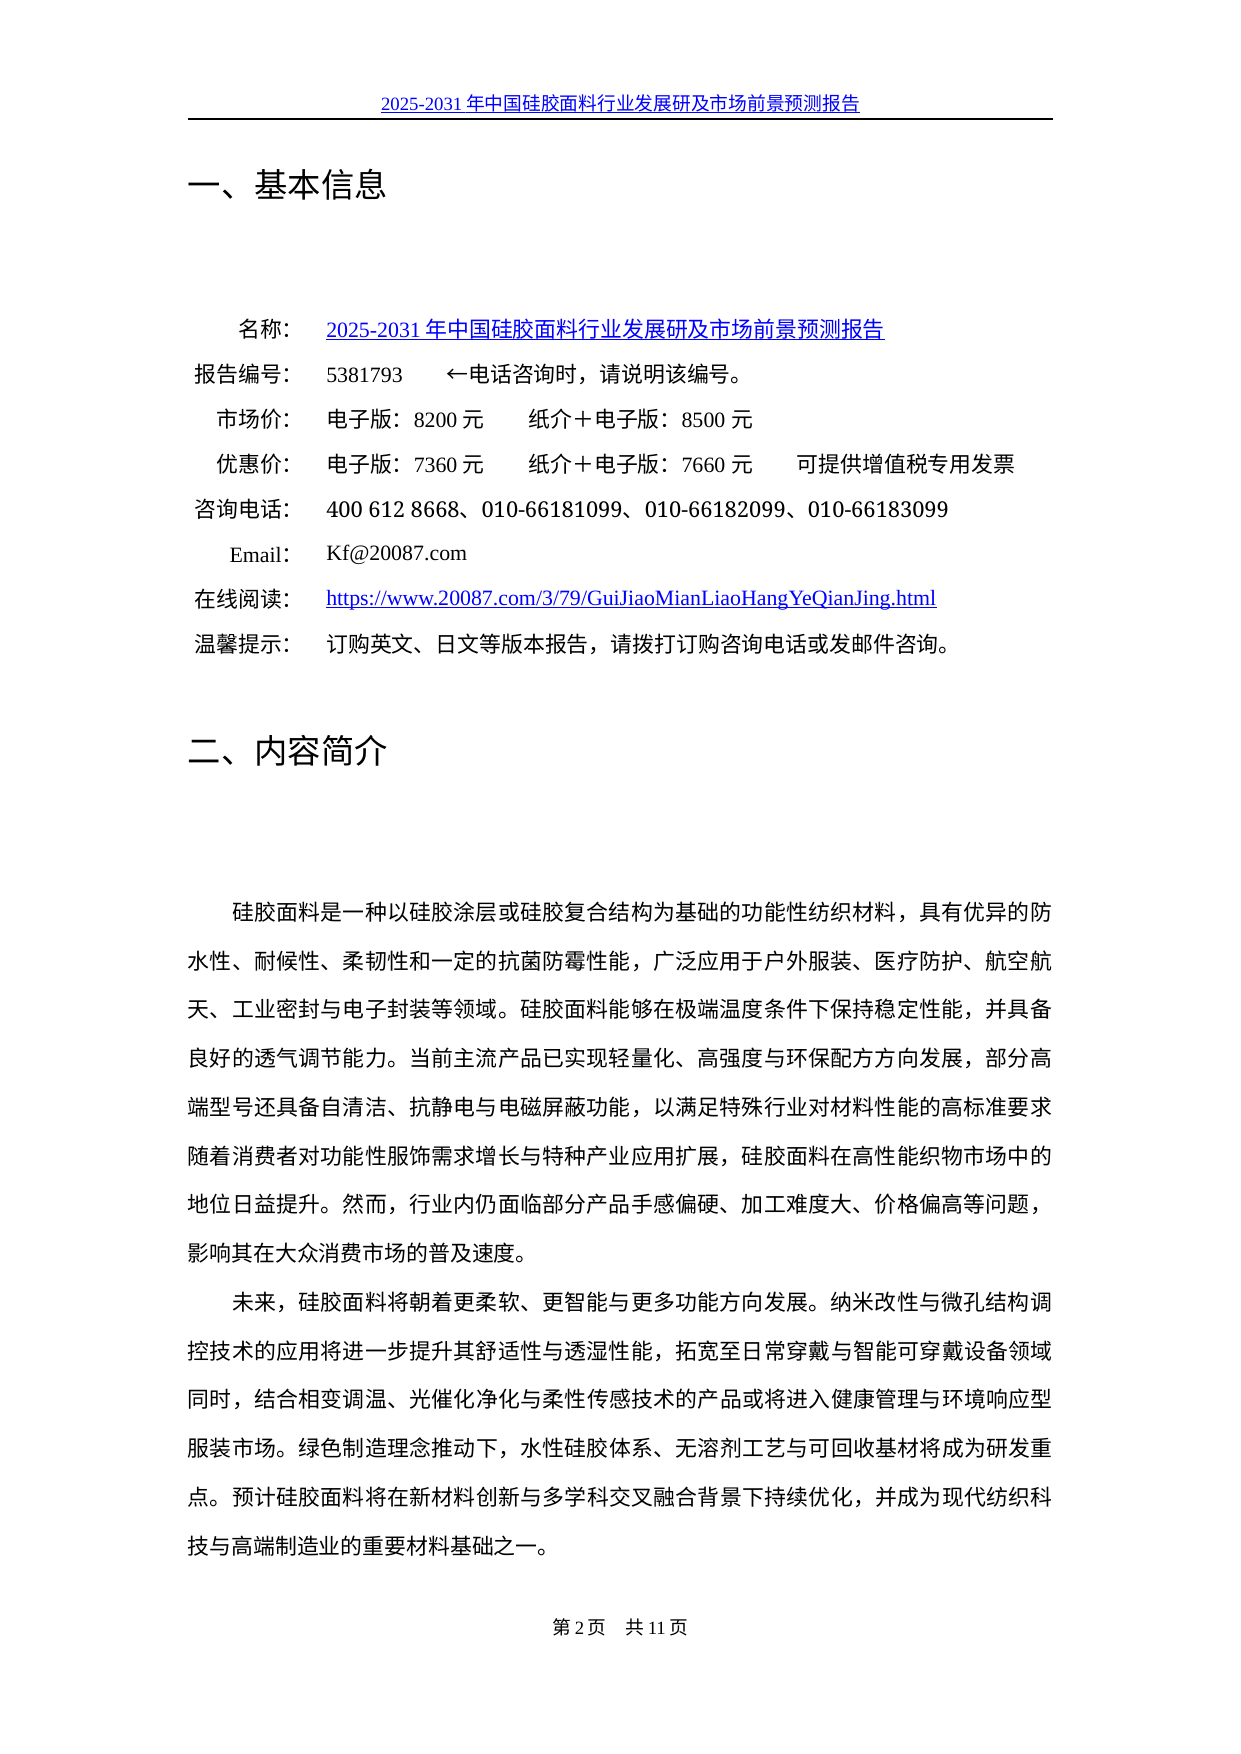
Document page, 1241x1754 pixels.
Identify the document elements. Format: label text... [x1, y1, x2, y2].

table_cell 温馨提示： [167, 627, 315, 672]
table_cell 在线阅读： [167, 582, 315, 627]
table_cell 5381793 ←电话咨询时，请说明该编号。 [315, 357, 1073, 402]
table_cell 电子版：8200 元 纸介＋电子版：8500 元 [315, 402, 1073, 447]
title 一、基本信息 [187, 150, 1053, 215]
table_header 名称： [167, 312, 315, 357]
table_cell 市场价： [167, 402, 315, 447]
table_cell [315, 582, 1073, 627]
table_cell 订购英文、日文等版本报告，请拨打订购咨询电话或发邮件咨询。 [315, 627, 1073, 672]
table_cell 咨询电话： [167, 492, 315, 537]
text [187, 894, 1053, 1561]
table_cell 电子版：7360 元 纸介＋电子版：7660 元 可提供增值税专用发票 [315, 447, 1073, 492]
title 二、内容简介 [187, 717, 1053, 782]
table_cell Email： [167, 537, 315, 582]
table_cell 400 612 8668、010-66181099、010-66182099、010-66183099 [315, 492, 1073, 537]
table_cell Kf@20087.com [315, 537, 1073, 582]
table_cell 报告编号： [167, 357, 315, 402]
table_cell 优惠价： [167, 447, 315, 492]
table_header 2025-2031年中国硅胶面料行业发展研及市场前景预测报告 [315, 312, 1073, 357]
